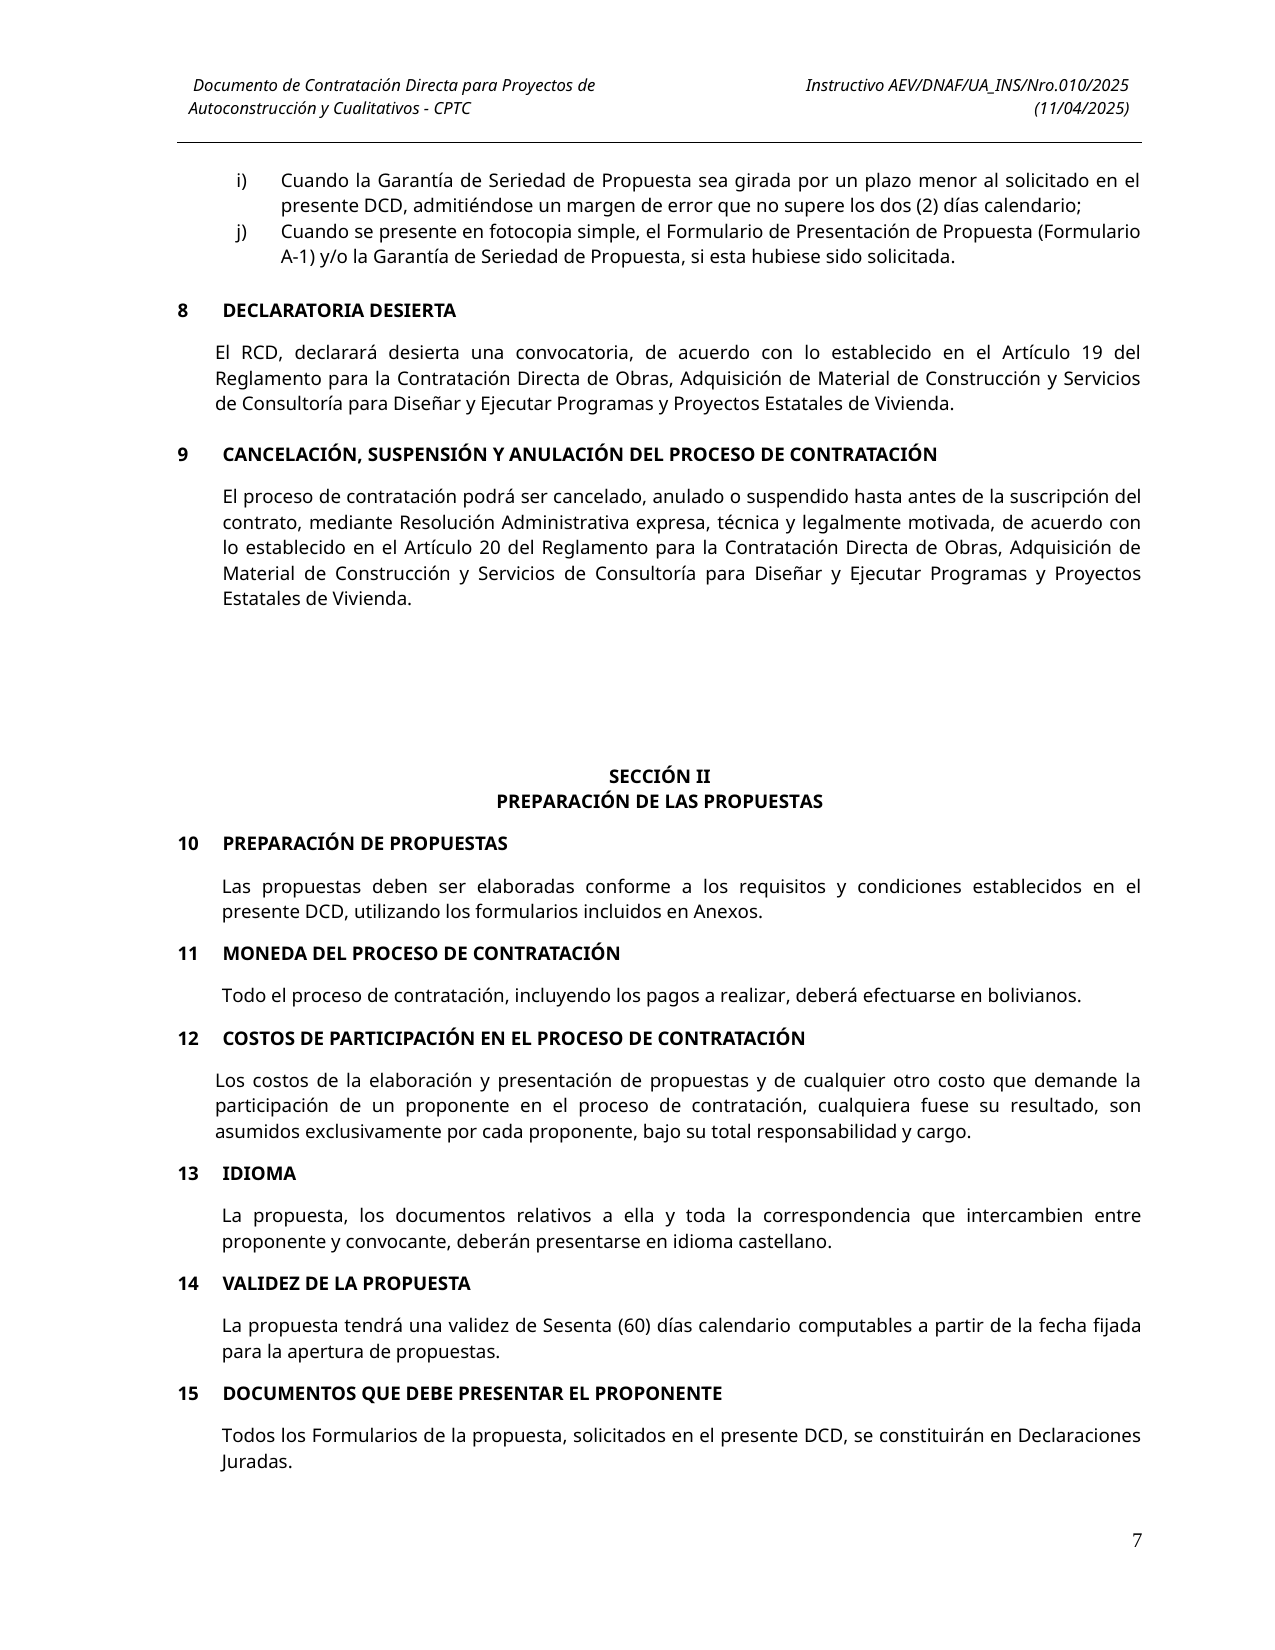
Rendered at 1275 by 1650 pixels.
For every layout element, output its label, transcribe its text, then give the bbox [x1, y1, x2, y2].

text Todos los Formularios de la propuesta, solicitados en el presente DCD, se constituirán en Declaraciones Juradas. [222, 1422, 1142, 1473]
list Cuando se presente en fotocopia simple, el Formulario de Presentación de Propuesta (Formulario A-1) y/o la Garantía de Seriedad de Propuesta, si esta hubiese sido solicitada. [236, 218, 1142, 269]
list CANCELACIÓN, SUSPENSIÓN Y ANULACIÓN DEL PROCESO DE CONTRATACIÓN [177, 441, 1142, 467]
list DECLARATORIA DESIERTA [177, 297, 1142, 323]
text Los costos de la elaboración y presentación de propuestas y de cualquier otro costo que demande la participación de un proponente en el proceso de contratación, cualquiera fuese su resultado, son asumidos exclusivamente por cada proponente, bajo su total responsabilidad y cargo. [215, 1067, 1142, 1144]
text El RCD, declarará desierta una convocatoria, de acuerdo con lo establecido en el Artículo 19 del Reglamento para la Contratación Directa de Obras, Adquisición de Material de Construcción y Servicios de Consultoría para Diseñar y Ejecutar Programas y Proyectos Estatales de Vivienda. [215, 339, 1142, 416]
text La propuesta tendrá una validez de Sesenta (60) días calendario computables a partir de la fecha fijada para la apertura de propuestas. [222, 1312, 1142, 1363]
list VALIDEZ DE LA PROPUESTA [177, 1270, 1142, 1296]
list MONEDA DEL PROCESO DE CONTRATACIÓN [177, 941, 1142, 966]
text SECCIÓN II [177, 763, 1142, 788]
list Cuando la Garantía de Seriedad de Propuesta sea girada por un plazo menor al solicitado en el presente DCD, admitiéndose un margen de error que no supere los dos (2) días calendario; [236, 167, 1142, 218]
text Las propuestas deben ser elaboradas conforme a los requisitos y condiciones establecidos en el presente DCD, utilizando los formularios incluidos en Anexos. [222, 873, 1142, 924]
list El proceso de contratación podrá ser cancelado, anulado o suspendido hasta antes de la suscripción del contrato, mediante Resolución Administrativa expresa, técnica y legalmente motivada, de acuerdo con lo establecido en el Artículo 20 del Reglamento para la Contratación Directa de Obras, Adquisición de Material de Construcción y Servicios de Consultoría para Diseñar y Ejecutar Programas y Proyectos Estatales de Vivienda. [222, 484, 1142, 611]
list PREPARACIÓN DE PROPUESTAS [177, 831, 1142, 856]
text La propuesta, los documentos relativos a ella y toda la correspondencia que intercambien entre proponente y convocante, deberán presentarse en idioma castellano. [222, 1203, 1142, 1254]
text Todo el proceso de contratación, incluyendo los pagos a realizar, deberá efectuarse en bolivianos. [222, 983, 1142, 1008]
text PREPARACIÓN DE LAS PROPUESTAS [177, 788, 1142, 814]
list DOCUMENTOS QUE DEBE PRESENTAR EL PROPONENTE [177, 1380, 1142, 1406]
list COSTOS DE PARTICIPACIÓN EN EL PROCESO DE CONTRATACIÓN [177, 1025, 1142, 1051]
list IDIOMA [177, 1160, 1142, 1186]
